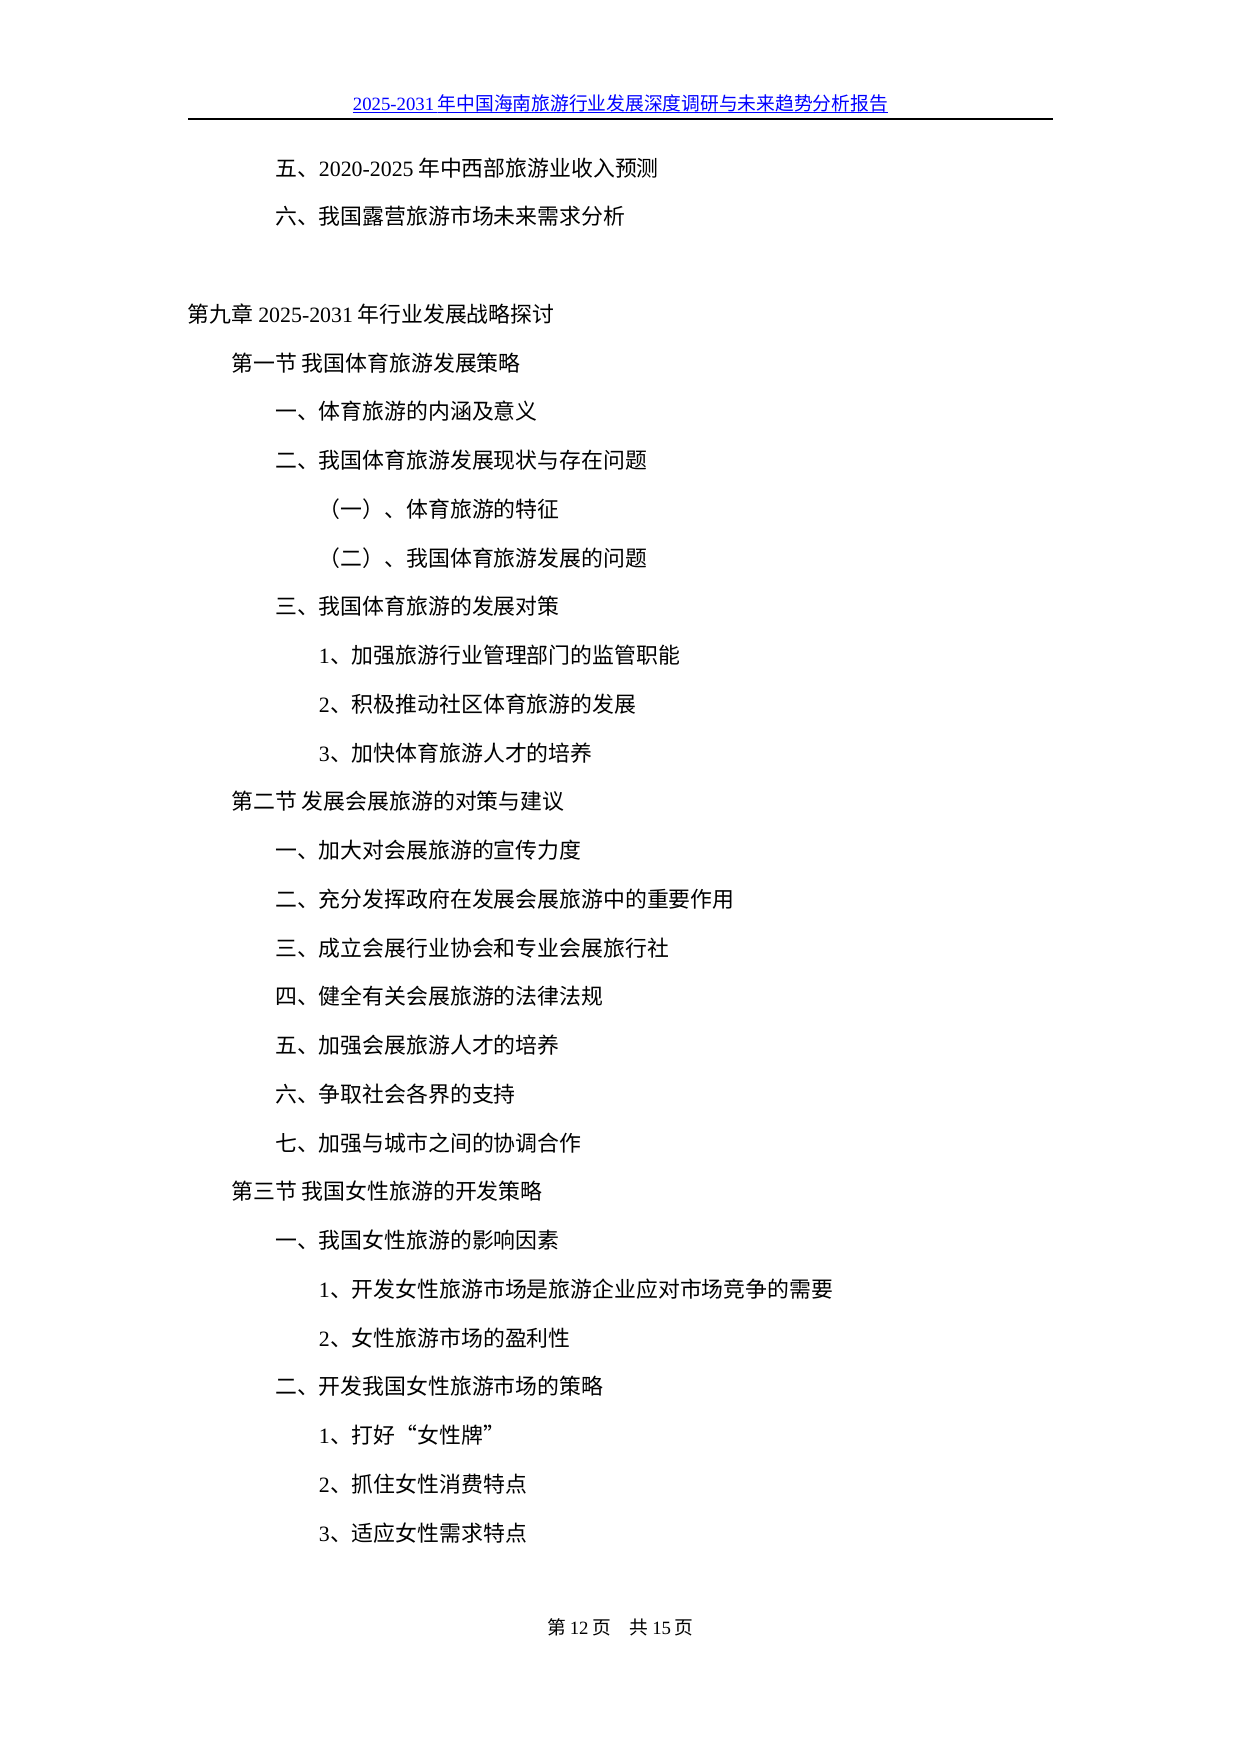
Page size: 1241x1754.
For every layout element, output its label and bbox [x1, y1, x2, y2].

text [187, 150, 1053, 1548]
